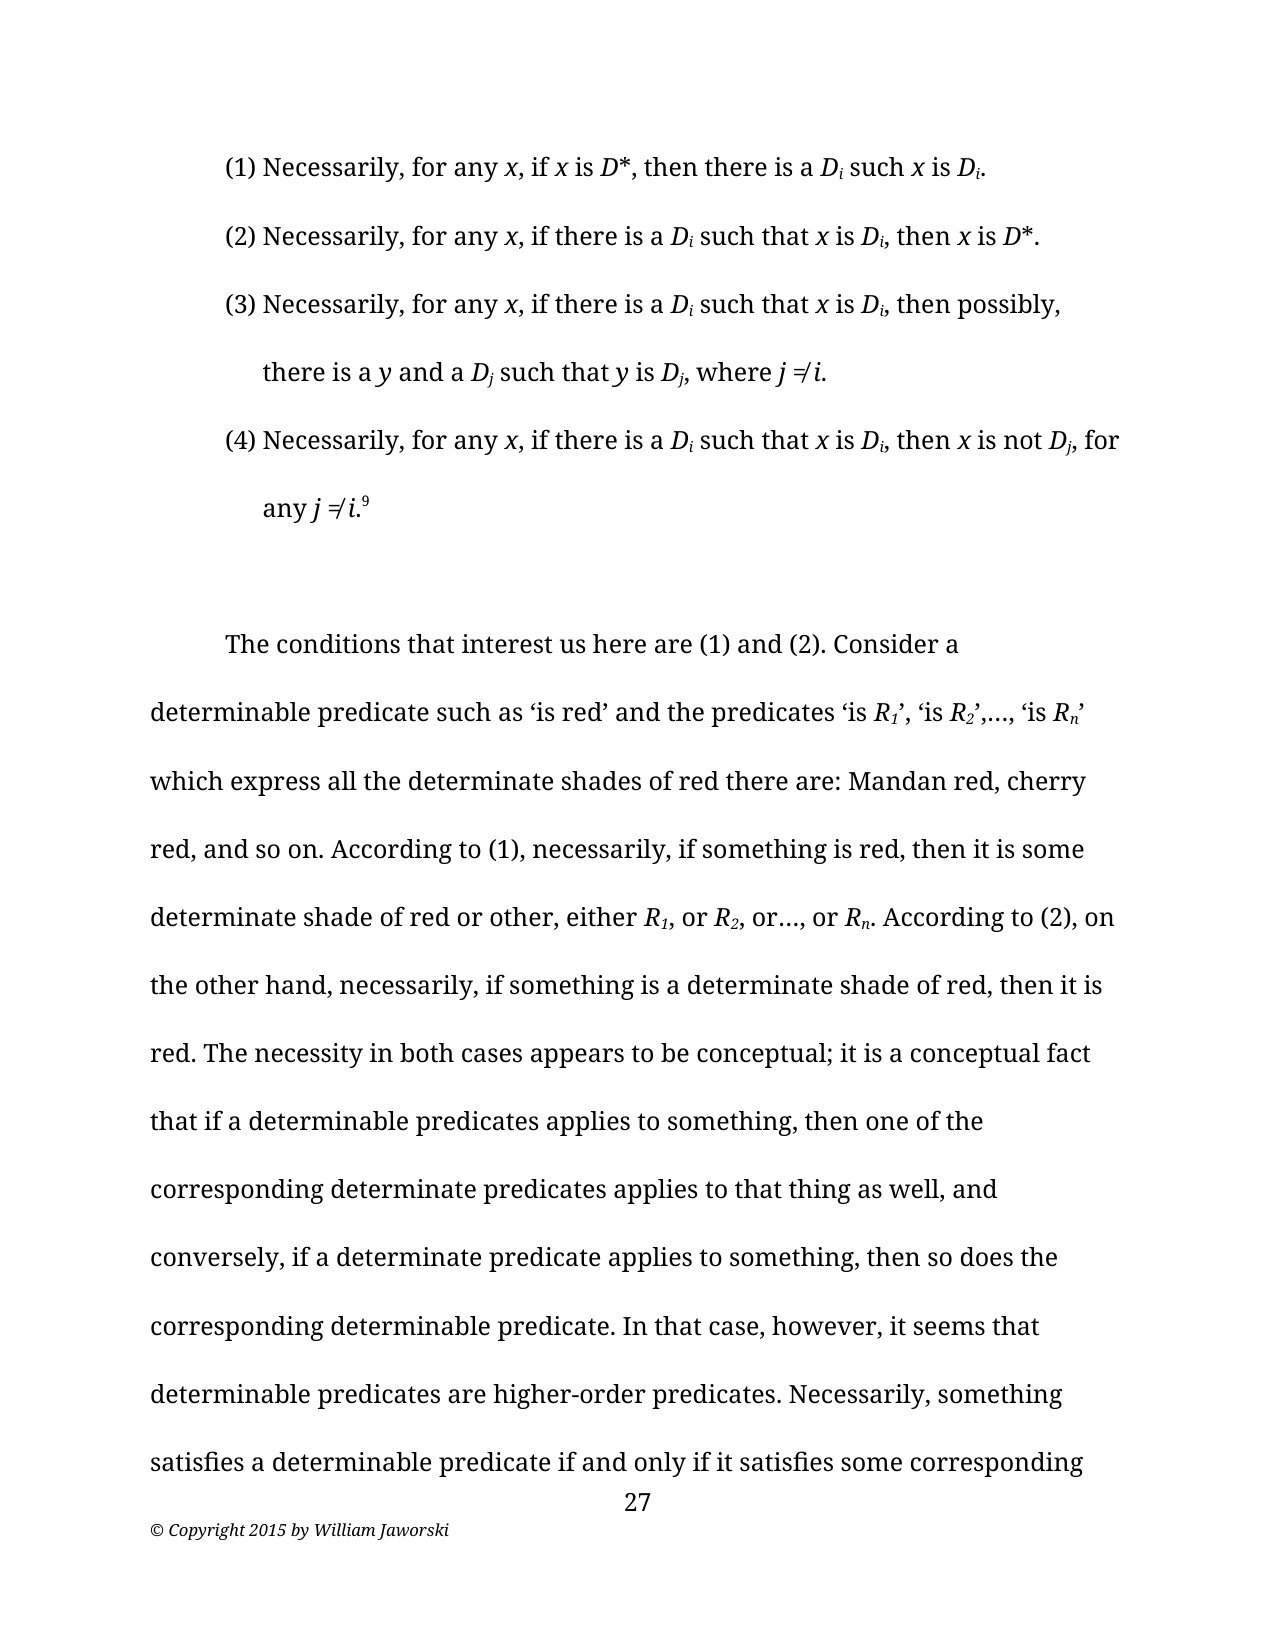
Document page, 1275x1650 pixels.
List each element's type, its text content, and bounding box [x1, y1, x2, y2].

list Necessarily, for any x, if there is a Di such that x is Di, then possibly, there is a y and a Dj such that y is Dj, where j ≠ i. [225, 286, 1125, 388]
list Necessarily, for any x, if there is a Di such that x is Di, then x is not Dj, for any j ≠ i. [225, 422, 1125, 525]
list Necessarily, for any x, if x is D*, then there is a Di such x is Di. [225, 150, 1125, 184]
list Necessarily, for any x, if there is a Di such that x is Di, then x is D*. [225, 218, 1125, 252]
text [150, 627, 1125, 1478]
